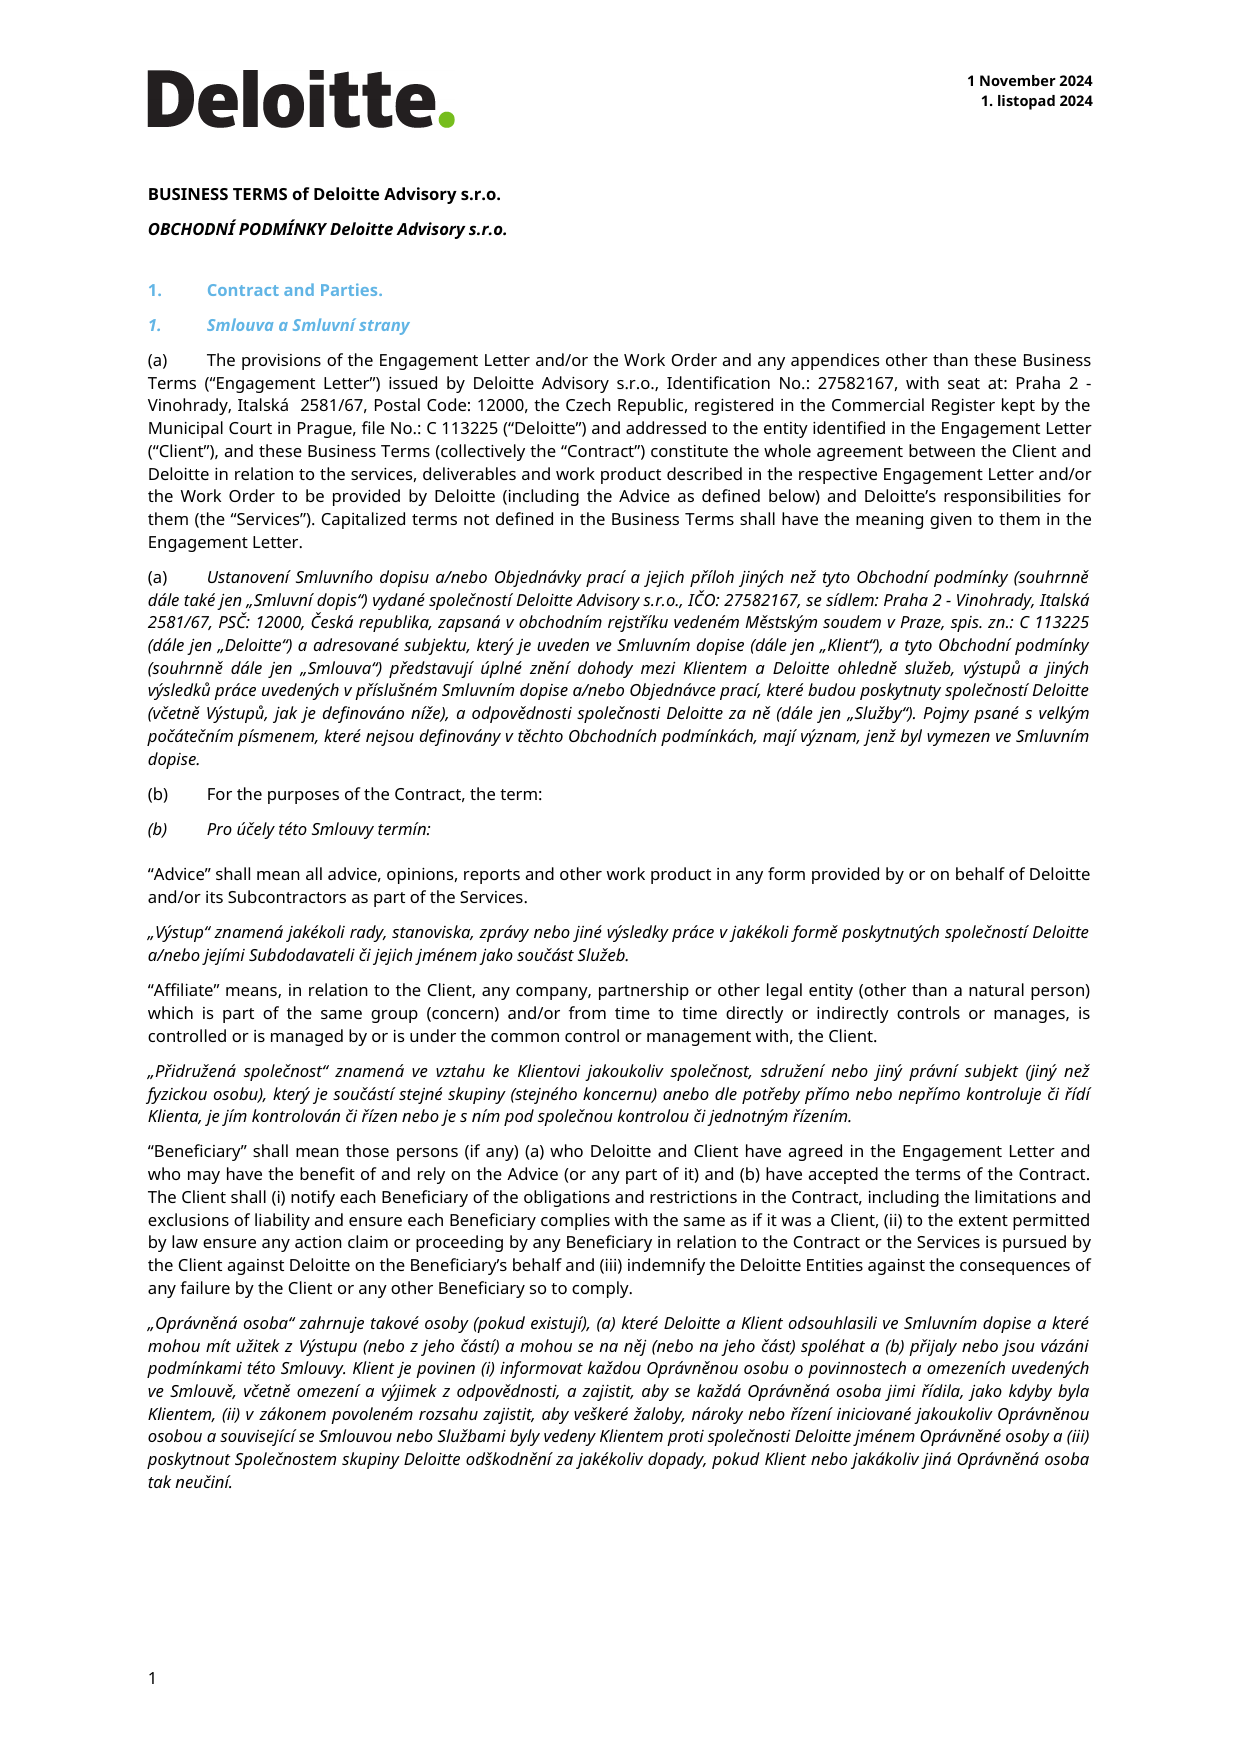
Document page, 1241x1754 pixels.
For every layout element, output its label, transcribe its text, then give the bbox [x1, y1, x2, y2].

subtitle BUSINESS TERMS of Deloitte Advisory s.r.o. [148, 183, 1093, 206]
subtitle (a) Ustanovení Smluvního dopisu a/nebo Objednávky prací a jejich příloh jiných než tyto Obchodní podmínky (souhrnně dále také jen „Smluvní dopis“) vydané společností Deloitte Advisory s.r.o., IČO: 27582167, se sídlem: Praha 2 - Vinohrady, Italská 2581/67, PSČ: 12000, Česká republika, zapsaná v obchodním rejstříku vedeném Městským soudem v Praze, spis. zn.: C 113225 (dále jen „Deloitte“) a adresované subjektu, který je uveden ve Smluvním dopise (dále jen „Klient“), a tyto Obchodní podmínky (souhrnně dále jen „Smlouva“) představují úplné znění dohody mezi Klientem a Deloitte ohledně služeb, výstupů a jiných výsledků práce uvedených v příslušném Smluvním dopise a/nebo Objednávce prací, které budou poskytnuty společností Deloitte (včetně Výstupů, jak je definováno níže), a odpovědnosti společnosti Deloitte za ně (dále jen „Služby“). Pojmy psané s velkým počátečním písmenem, které nejsou definovány v těchto Obchodních podmínkách, mají význam, jenž byl vymezen ve Smluvním dopise. [148, 566, 1093, 770]
text (b) Pro účely této Smlouvy termín: [148, 818, 1093, 840]
subtitle Contract and Parties. [148, 278, 1093, 301]
subtitle For the purposes of the Contract, the term: [148, 782, 1093, 805]
subtitle “Affiliate” means, in relation to the Client, any company, partnership or other legal entity (other than a natural person) which is part of the same group (concern) and/or from time to time directly or indirectly controls or manages, is controlled or is managed by or is under the common control or management with, the Client. [148, 979, 1093, 1047]
subtitle The provisions of the Engagement Letter and/or the Work Order and any appendices other than these Business Terms (“Engagement Letter”) issued by Deloitte Advisory s.r.o., Identification No.: 27582167, with seat at: Praha 2 - Vinohrady, Italská 2581/67, Postal Code: 12000, the Czech Republic, registered in the Commercial Register kept by the Municipal Court in Prague, file No.: C 113225 (“Deloitte”) and addressed to the entity identified in the Engagement Letter (“Client”), and these Business Terms (collectively the “Contract”) constitute the whole agreement between the Client and Deloitte in relation to the services, deliverables and work product described in the respective Engagement Letter and/or the Work Order to be provided by Deloitte (including the Advice as defined below) and Deloitte’s responsibilities for them (the “Services”). Capitalized terms not defined in the Business Terms shall have the meaning given to them in the Engagement Letter. [148, 349, 1093, 553]
subtitle Smlouva a Smluvní strany [148, 313, 1093, 336]
subtitle OBCHODNÍ PODMÍNKY Deloitte Advisory s.r.o. [148, 218, 1093, 241]
subtitle „Přidružená společnost“ znamená ve vztahu ke Klientovi jakoukoliv společnost, sdružení nebo jiný právní subjekt (jiný než fyzickou osobu), který je součástí stejné skupiny (stejného koncernu) anebo dle potřeby přímo nebo nepřímo kontroluje či řídí Klienta, je jím kontrolován či řízen nebo je s ním pod společnou kontrolou či jednotným řízením. [148, 1059, 1093, 1128]
subtitle „Výstup“ znamená jakékoli rady, stanoviska, zprávy nebo jiné výsledky práce v jakékoli formě poskytnutých společností Deloitte a/nebo jejími Subdodavateli či jejich jménem jako součást Služeb. [148, 921, 1093, 966]
subtitle “Beneficiary” shall mean those persons (if any) (a) who Deloitte and Client have agreed in the Engagement Letter and who may have the benefit of and rely on the Advice (or any part of it) and (b) have accepted the terms of the Contract. The Client shall (i) notify each Beneficiary of the obligations and restrictions in the Contract, including the limitations and exclusions of liability and ensure each Beneficiary complies with the same as if it was a Client, (ii) to the extent permitted by law ensure any action claim or proceeding by any Beneficiary in relation to the Contract or the Services is pursued by the Client against Deloitte on the Beneficiary’s behalf and (iii) indemnify the Deloitte Entities against the consequences of any failure by the Client or any other Beneficiary so to comply. [148, 1140, 1093, 1299]
subtitle „Oprávněná osoba“ zahrnuje takové osoby (pokud existují), (a) které Deloitte a Klient odsouhlasili ve Smluvním dopise a které mohou mít užitek z Výstupu (nebo z jeho částí) a mohou se na něj (nebo na jeho část) spoléhat a (b) přijaly nebo jsou vázáni podmínkami této Smlouvy. Klient je povinen (i) informovat každou Oprávněnou osobu o povinnostech a omezeních uvedených ve Smlouvě, včetně omezení a výjimek z odpovědnosti, a zajistit, aby se každá Oprávněná osoba jimi řídila, jako kdyby byla Klientem, (ii) v zákonem povoleném rozsahu zajistit, aby veškeré žaloby, nároky nebo řízení iniciované jakoukoliv Oprávněnou osobou a související se Smlouvou nebo Službami byly vedeny Klientem proti společnosti Deloitte jménem Oprávněné osoby a (iii) poskytnout Společnostem skupiny Deloitte odškodnění za jakékoliv dopady, pokud Klient nebo jakákoliv jiná Oprávněná osoba tak neučiní. [148, 1312, 1093, 1493]
picture [147, 70, 455, 128]
subtitle “Advice” shall mean all advice, opinions, reports and other work product in any form provided by or on behalf of Deloitte and/or its Subcontractors as part of the Services. [148, 863, 1093, 908]
